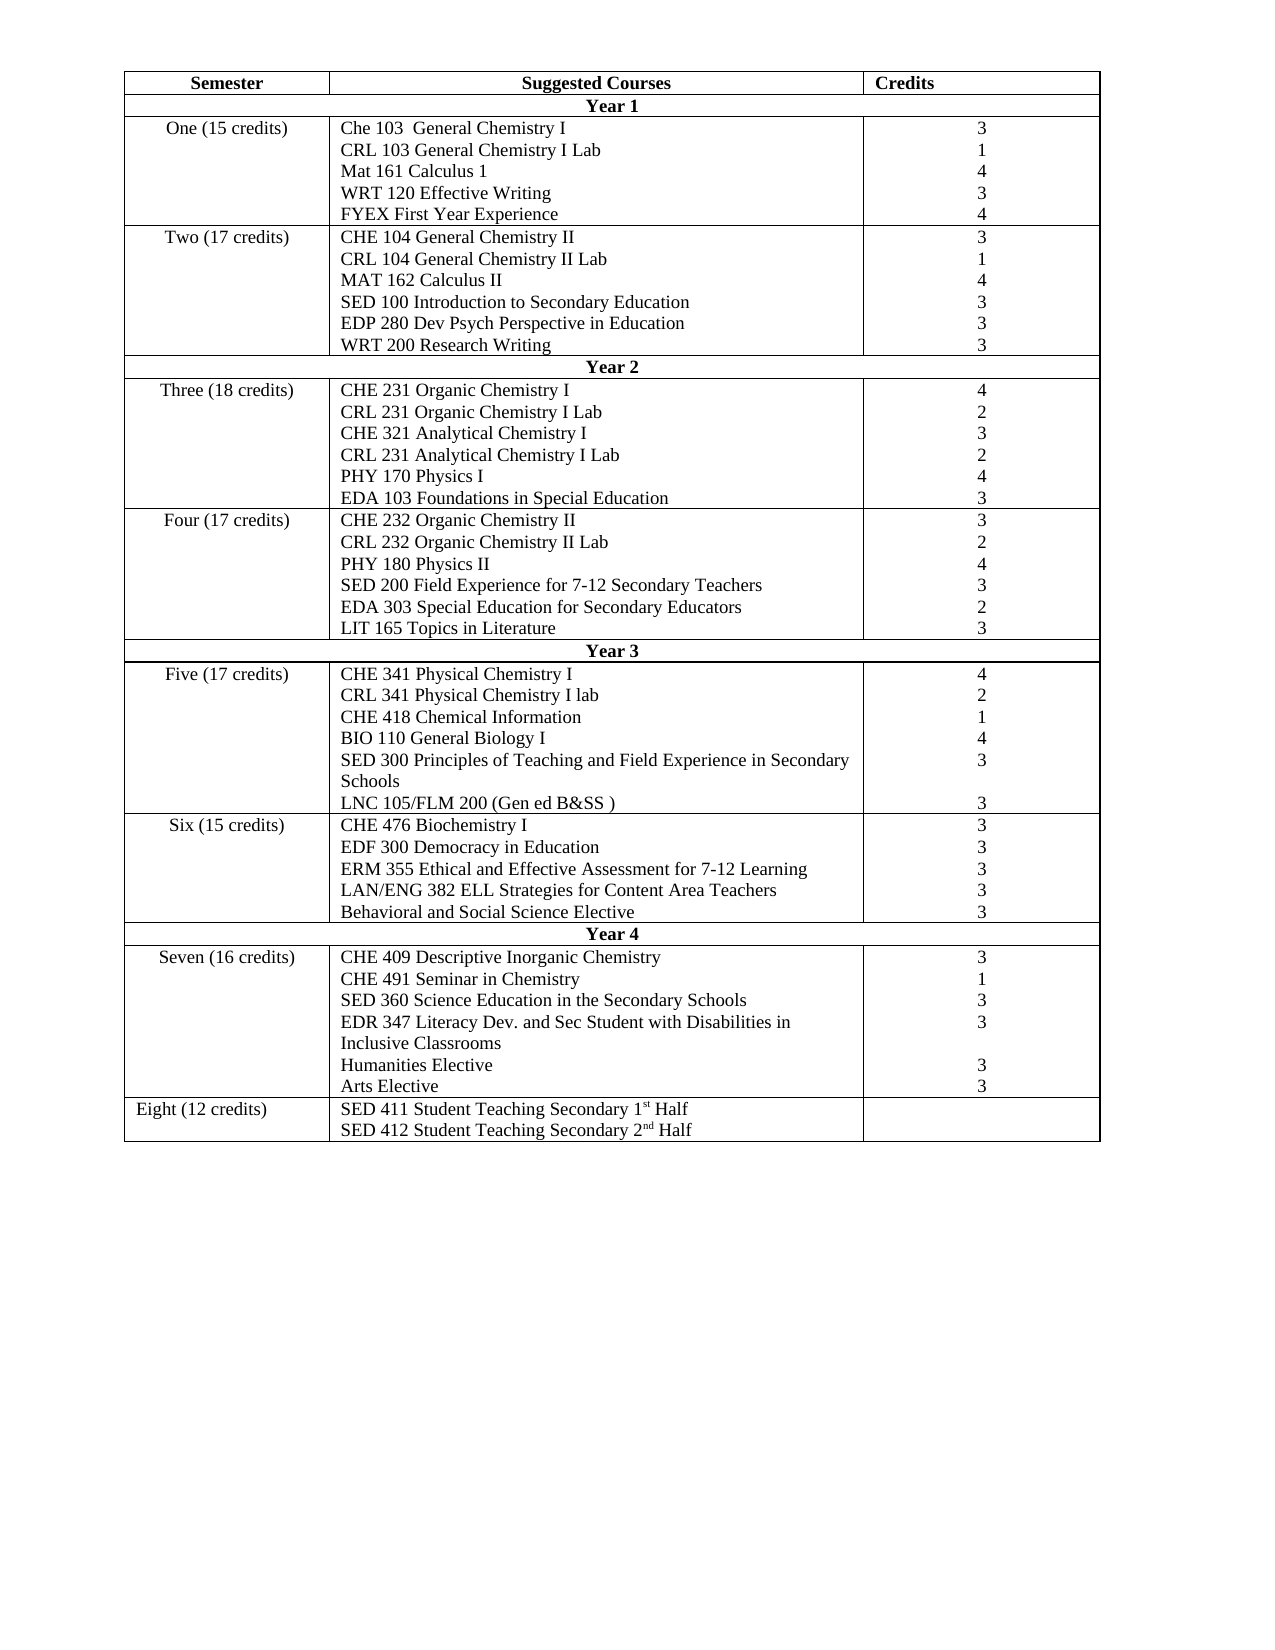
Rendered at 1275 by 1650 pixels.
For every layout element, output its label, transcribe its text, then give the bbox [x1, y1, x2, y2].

table_cell 3 3 3 3 3 [864, 814, 1099, 922]
table_header Semester [125, 72, 329, 93]
table_cell Che 103 General Chemistry I CRL 103 General Chemistry I Lab Mat 161 Calculus 1 WRT 120 Effective Writing FYEX First Year Experience [330, 117, 863, 225]
table_cell Eight (12 credits) [125, 1098, 329, 1141]
table_cell 3 1 4 3 3 3 [864, 226, 1099, 355]
table_cell [864, 1098, 1099, 1141]
table_cell Year 2 [125, 356, 1099, 378]
table_cell Two (17 credits) [125, 226, 329, 355]
table_header Credits [864, 72, 1099, 93]
table_cell 3 1 3 3 3 3 [864, 946, 1099, 1097]
table_cell Three (18 credits) [125, 379, 329, 508]
table_cell 4 2 1 4 3 3 [864, 663, 1099, 813]
table_cell CHE 341 Physical Chemistry I CRL 341 Physical Chemistry I lab CHE 418 Chemical Information BIO 110 General Biology I SED 300 Principles of Teaching and Field Experience in Secondary Schools LNC 105/FLM 200 (Gen ed B&SS ) [330, 663, 863, 813]
table_cell Four (17 credits) [125, 509, 329, 639]
table_cell CHE 231 Organic Chemistry I CRL 231 Organic Chemistry I Lab CHE 321 Analytical Chemistry I CRL 231 Analytical Chemistry I Lab PHY 170 Physics I EDA 103 Foundations in Special Education [330, 379, 863, 508]
table_cell SED 411 Student Teaching Secondary 1st Half SED 412 Student Teaching Secondary 2nd Half [330, 1098, 863, 1141]
table_cell Year 4 [125, 923, 1099, 945]
table_cell Seven (16 credits) [125, 946, 329, 1097]
table_cell CHE 104 General Chemistry II CRL 104 General Chemistry II Lab MAT 162 Calculus II SED 100 Introduction to Secondary Education EDP 280 Dev Psych Perspective in Education WRT 200 Research Writing [330, 226, 863, 355]
table_cell Year 3 [125, 640, 1099, 661]
table_cell 3 1 4 3 4 [864, 117, 1099, 225]
table_cell CHE 232 Organic Chemistry II CRL 232 Organic Chemistry II Lab PHY 180 Physics II SED 200 Field Experience for 7-12 Secondary Teachers EDA 303 Special Education for Secondary Educators LIT 165 Topics in Literature [330, 509, 863, 639]
table_cell 4 2 3 2 4 3 [864, 379, 1099, 508]
table_cell 3 2 4 3 2 3 [864, 509, 1099, 639]
table_cell CHE 409 Descriptive Inorganic Chemistry CHE 491 Seminar in Chemistry SED 360 Science Education in the Secondary Schools EDR 347 Literacy Dev. and Sec Student with Disabilities in Inclusive Classrooms Humanities Elective Arts Elective [330, 946, 863, 1097]
table_header Suggested Courses [330, 72, 863, 93]
table_cell One (15 credits) [125, 117, 329, 225]
table_cell Year 1 [125, 95, 1099, 116]
table_cell Six (15 credits) [125, 814, 329, 922]
table_cell CHE 476 Biochemistry I EDF 300 Democracy in Education ERM 355 Ethical and Effective Assessment for 7-12 Learning LAN/ENG 382 ELL Strategies for Content Area Teachers Behavioral and Social Science Elective [330, 814, 863, 922]
table_cell Five (17 credits) [125, 663, 329, 813]
